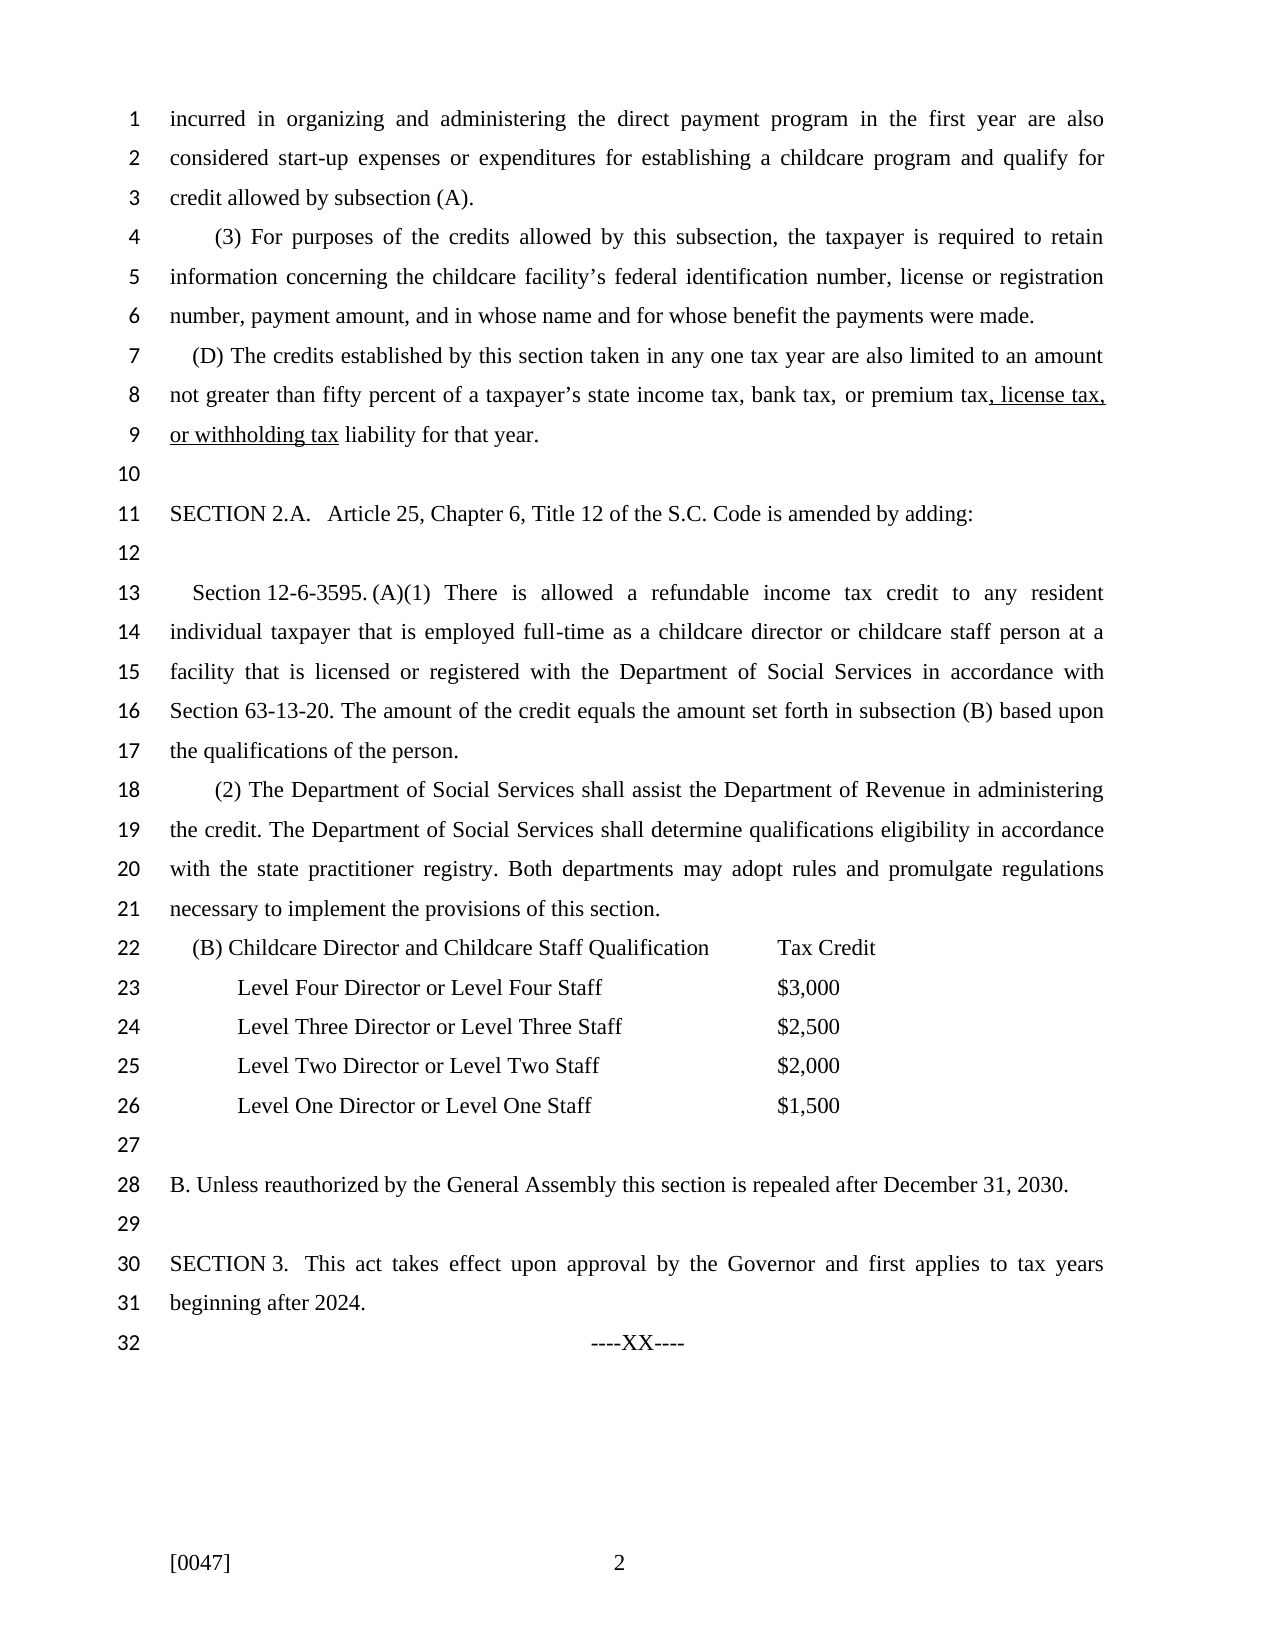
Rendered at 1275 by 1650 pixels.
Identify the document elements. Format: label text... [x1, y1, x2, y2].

text ----XX---- [169, 1329, 1106, 1355]
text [169, 105, 1106, 210]
text Level Four Director or Level Four Staff $3,000 [169, 973, 1106, 1000]
text SECTION 3. This act takes effect upon approval by the Governor and first applies to tax years beginning after 2024. [169, 1250, 1106, 1316]
text Level Three Director or Level Three Staff $2,500 [169, 1013, 1106, 1039]
text Section 12‑6‑3595. (A)(1) There is allowed a refundable income tax credit to any resident individual taxpayer that is employed full‑time as a childcare director or childcare staff person at a facility that is licensed or registered with the Department of Social Services in accordance with Section 63‑13‑20. The amount of the credit equals the amount set forth in subsection (B) based upon the qualifications of the person. [169, 579, 1106, 763]
text B. Unless reauthorized by the General Assembly this section is repealed after December 31, 2030. [169, 1171, 1106, 1197]
text Level Two Director or Level Two Staff $2,000 [169, 1052, 1106, 1079]
text (2) The Department of Social Services shall assist the Department of Revenue in administering the credit. The Department of Social Services shall determine qualifications eligibility in accordance with the state practitioner registry. Both departments may adopt rules and promulgate regulations necessary to implement the provisions of this section. [169, 776, 1106, 921]
text (B) Childcare Director and Childcare Staff Qualification Tax Credit [169, 934, 1106, 960]
text SECTION 2.A. Article 25, Chapter 6, Title 12 of the S.C. Code is amended by adding: [169, 500, 1106, 526]
text (D) The credits established by this section taken in any one tax year are also limited to an amount not greater than fifty percent of a taxpayer’s state income tax, bank tax, or premium tax, license tax, or withholding tax liability for that year. [169, 342, 1106, 447]
text Level One Director or Level One Staff $1,500 [169, 1092, 1106, 1118]
text (3) For purposes of the credits allowed by this subsection, the taxpayer is required to retain information concerning the childcare facility’s federal identification number, license or registration number, payment amount, and in whose name and for whose benefit the payments were made. [169, 223, 1106, 329]
